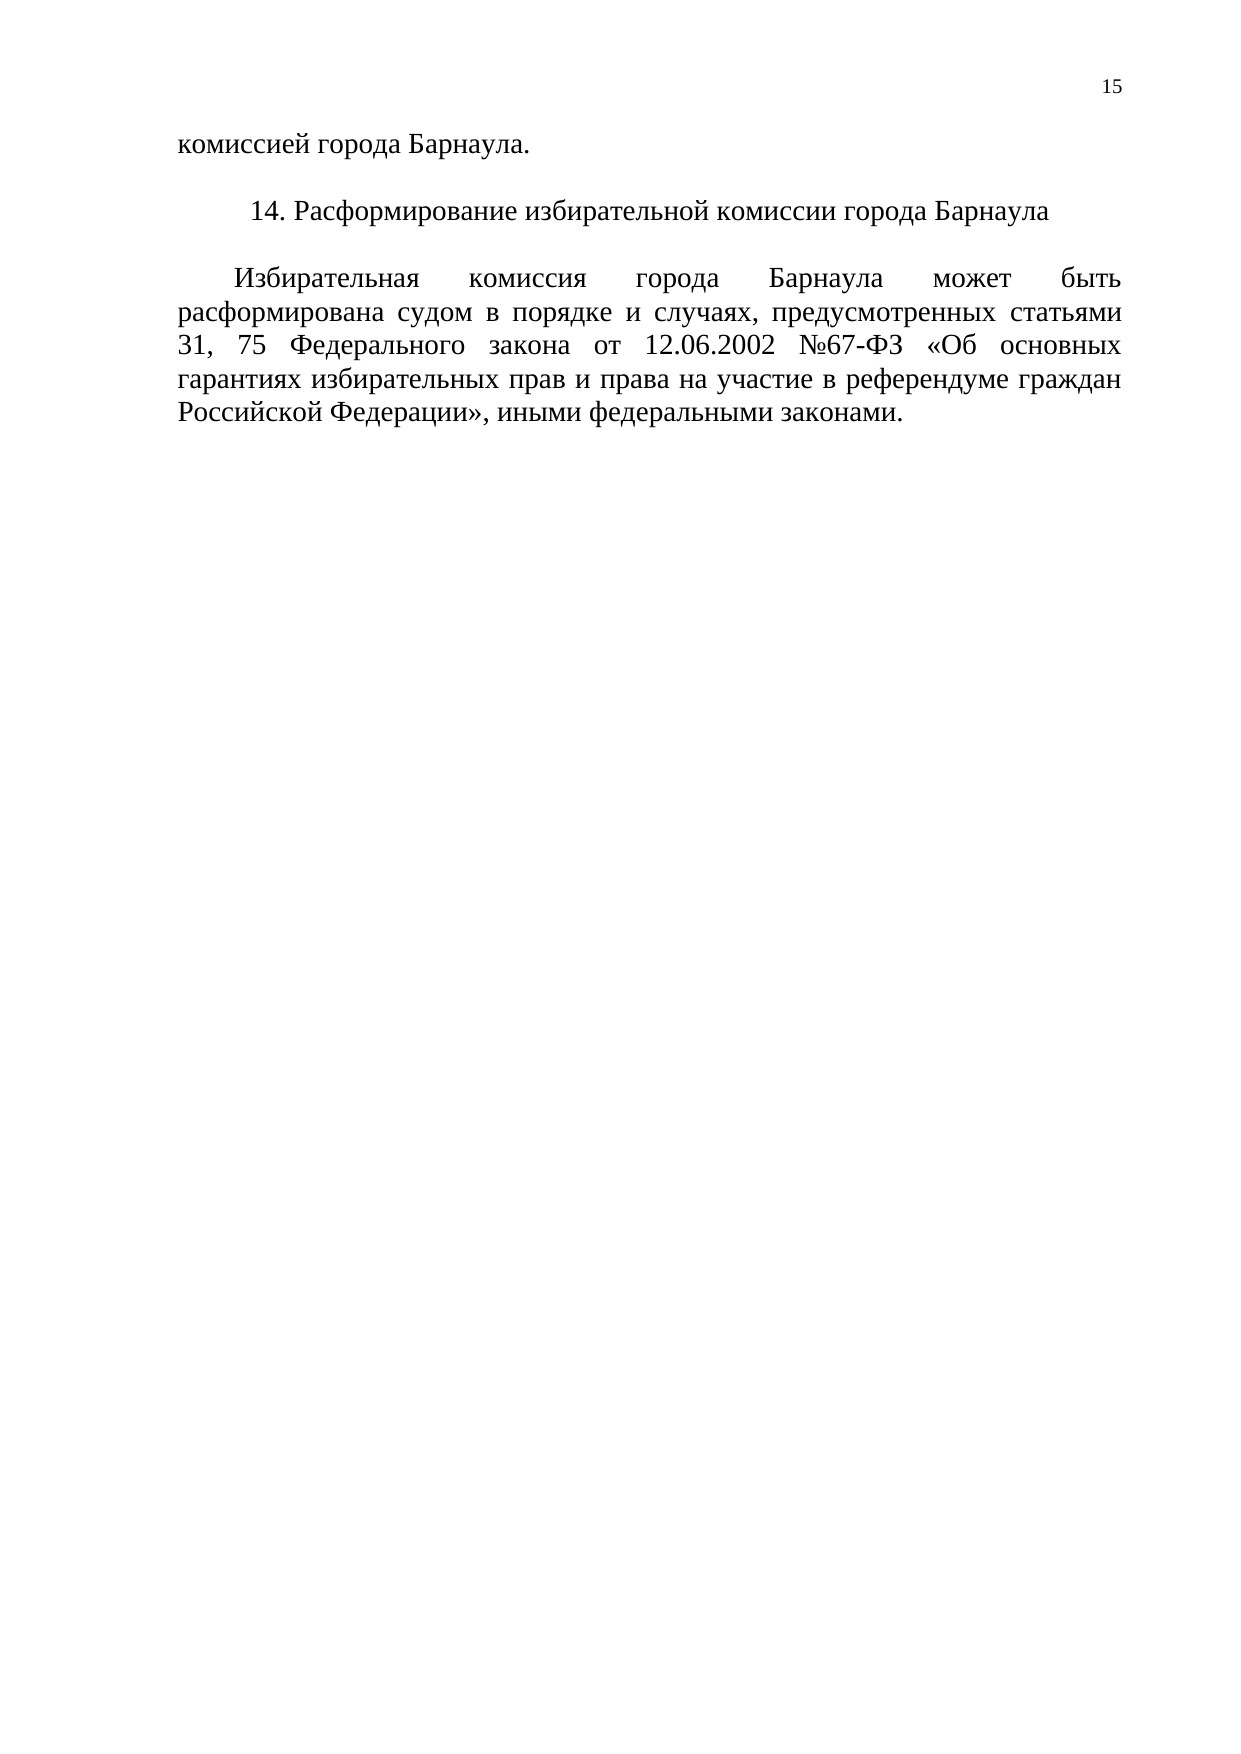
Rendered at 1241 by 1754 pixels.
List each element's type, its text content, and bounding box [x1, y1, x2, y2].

text Избирательная комиссия города Барнаула может быть расформирована судом в порядке и случаях, предусмотренных статьями 31, 75 Федерального закона от 12.06.2002 №67-ФЗ «Об основных гарантиях избирательных прав и права на участие в референдуме граждан Российской Федерации», иными федеральными законами. [177, 260, 1122, 428]
text 14. Расформирование избирательной комиссии города Барнаула [177, 193, 1122, 227]
